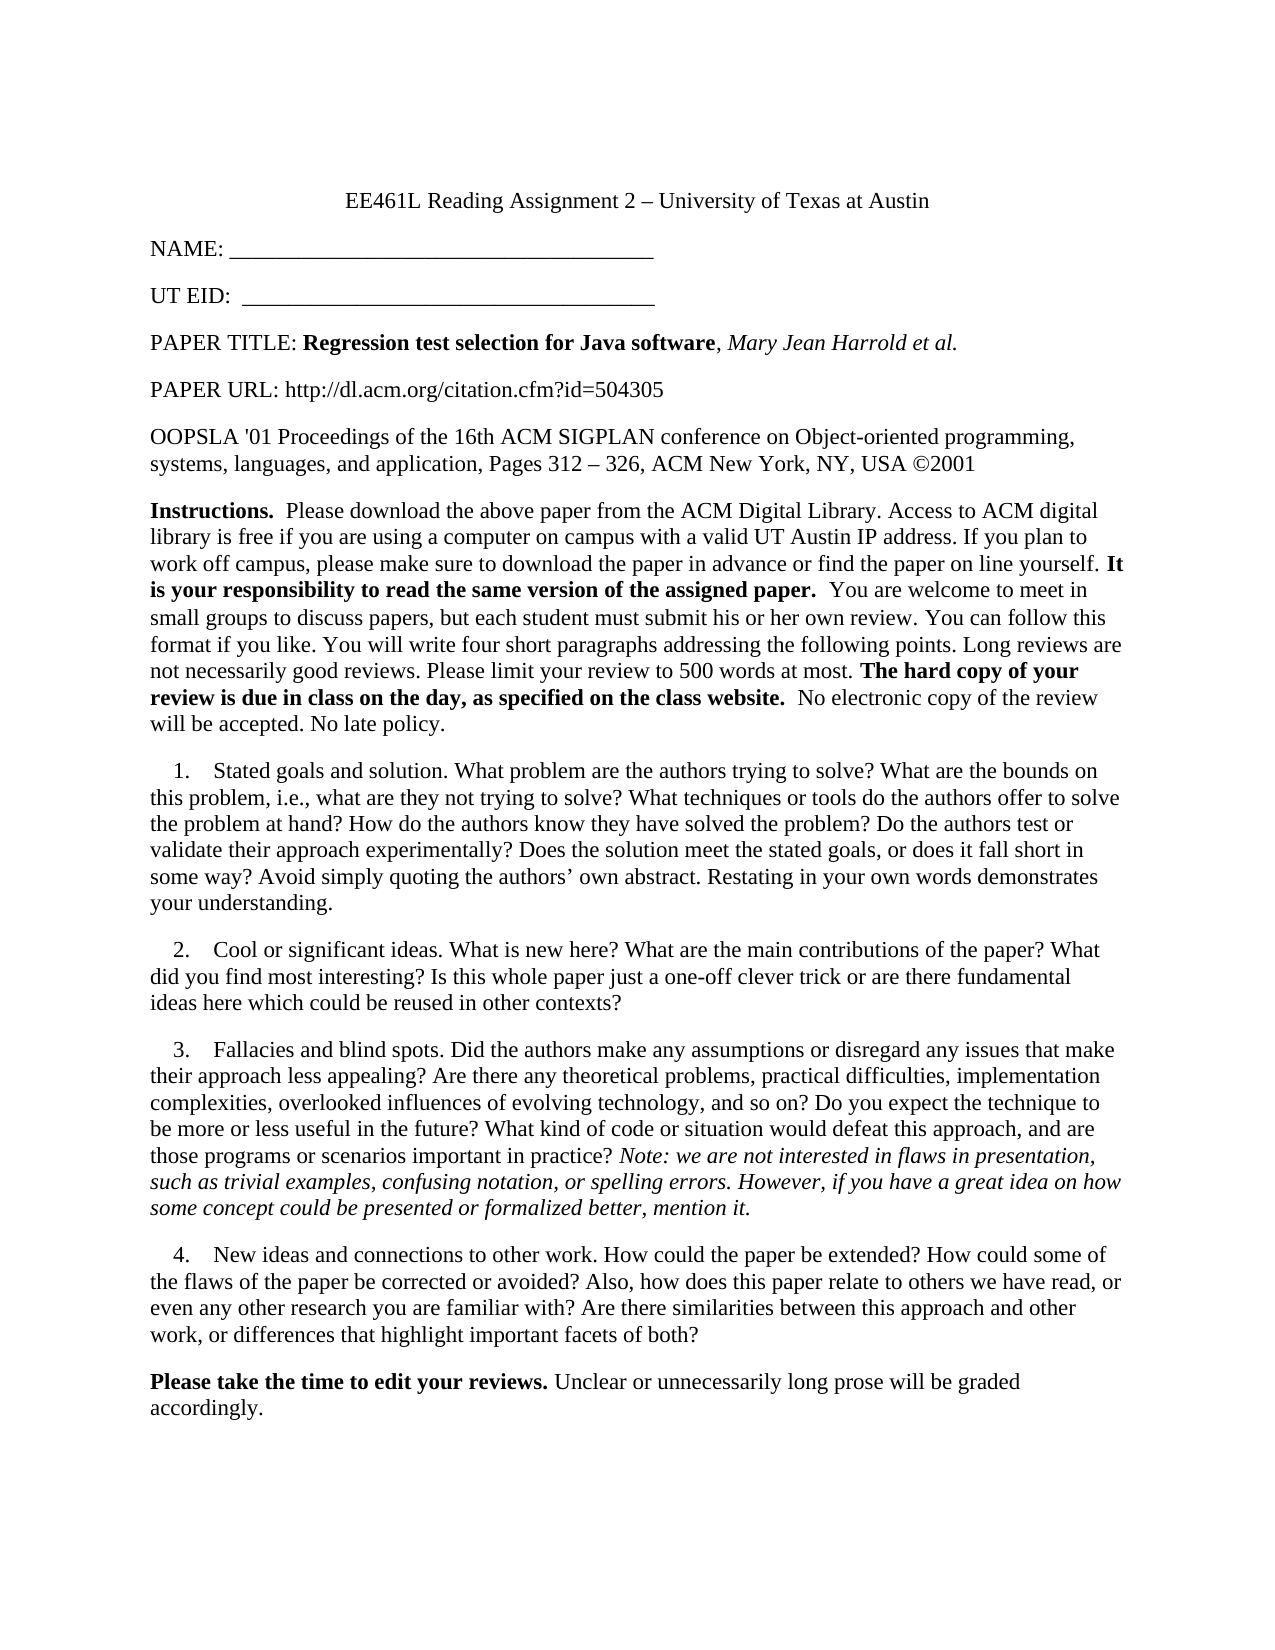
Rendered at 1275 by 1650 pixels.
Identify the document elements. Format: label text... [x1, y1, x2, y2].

text Instructions. Please download the above paper from the ACM Digital Library. Access to ACM digital library is free if you are using a computer on campus with a valid UT Austin IP address. If you plan to work off campus, please make sure to download the paper in advance or find the paper on line yourself. It is your responsibility to read the same version of the assigned paper. You are welcome to meet in small groups to discuss papers, but each student must submit his or her own review. You can follow this format if you like. You will write four short paragraphs addressing the following points. Long reviews are not necessarily good reviews. Please limit your review to 500 words at most. The hard copy of your review is due in class on the day, as specified on the class website. No electronic copy of the review will be accepted. No late policy. [150, 497, 1125, 737]
text 2. Cool or significant ideas. What is new here? What are the main contributions of the paper? What did you find most interesting? Is this whole paper just a one-off clever trick or are there fundamental ideas here which could be reused in other contexts? [150, 936, 1125, 1015]
text 1. Stated goals and solution. What problem are the authors trying to solve? What are the bounds on this problem, i.e., what are they not trying to solve? What techniques or tools do the authors offer to solve the problem at hand? How do the authors know they have solved the problem? Do the authors test or validate their approach experimentally? Does the solution meet the stated goals, or does it fall short in some way? Avoid simply quoting the authors’ own abstract. Restating in your own words demonstrates your understanding. [150, 757, 1125, 916]
text NAME: _____________________________________ [150, 235, 1125, 261]
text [150, 1368, 1125, 1421]
text EE461L Reading Assignment 2 – University of Texas at Austin [150, 187, 1125, 214]
text PAPER TITLE: Regression test selection for Java software, Mary Jean Harrold et al. [150, 329, 1125, 355]
text 3. Fallacies and blind spots. Did the authors make any assumptions or disregard any issues that make their approach less appealing? Are there any theoretical problems, practical difficulties, implementation complexities, overlooked influences of evolving technology, and so on? Do you expect the technique to be more or less useful in the future? What kind of code or situation would defeat this approach, and are those programs or scenarios important in practice? Note: we are not interested in flaws in presentation, such as trivial examples, confusing notation, or spelling errors. However, if you have a great idea on how some concept could be presented or formalized better, mention it. [150, 1036, 1125, 1221]
text 4. New ideas and connections to other work. How could the paper be extended? How could some of the flaws of the paper be corrected or avoided? Also, how does this paper relate to others we have read, or even any other research you are familiar with? Are there similarities between this approach and other work, or differences that highlight important facets of both? [150, 1242, 1125, 1347]
text PAPER URL: http://dl.acm.org/citation.cfm?id=504305 [150, 376, 1125, 403]
text OOPSLA '01 Proceedings of the 16th ACM SIGPLAN conference on Object-oriented programming, systems, languages, and application, Pages 312 – 326, ACM New York, NY, USA ©2001 [150, 423, 1125, 476]
text UT EID: ____________________________________ [150, 282, 1125, 308]
